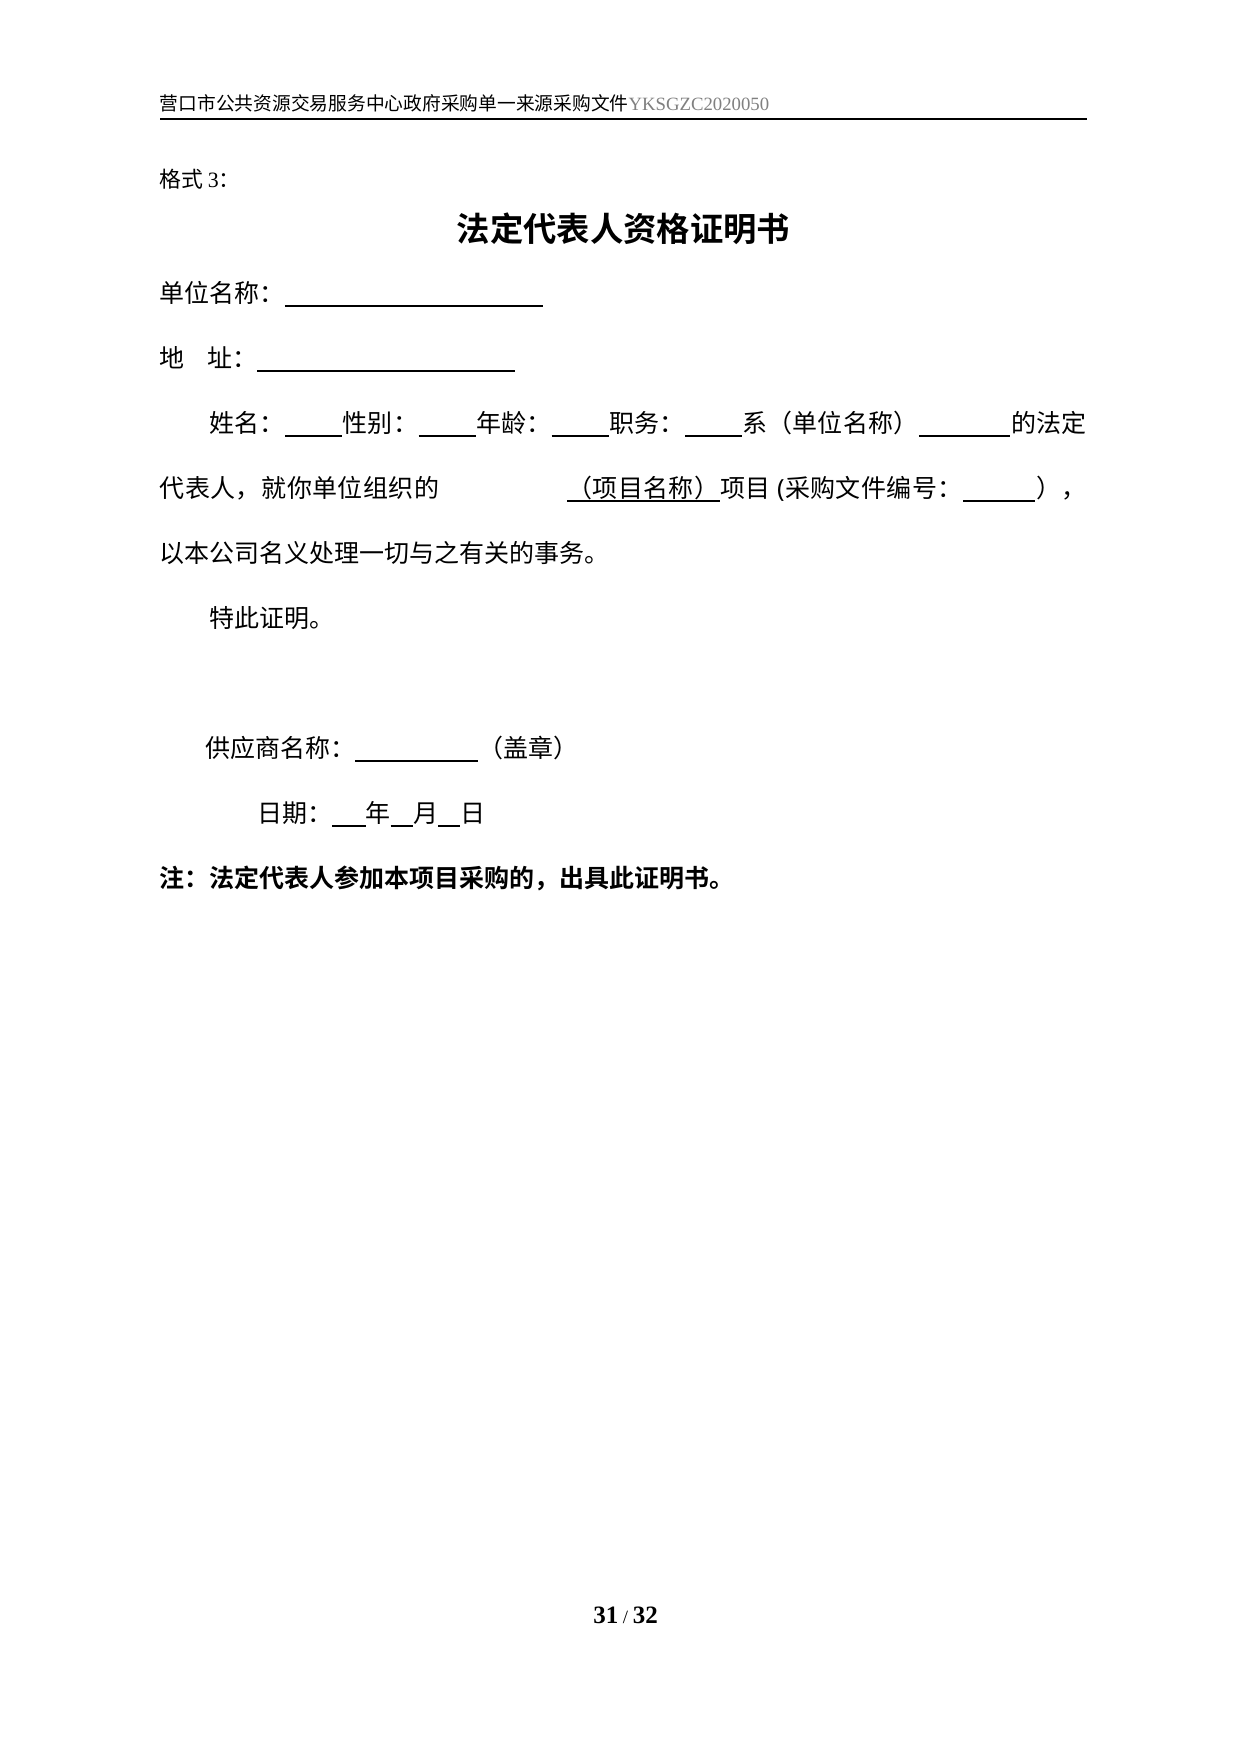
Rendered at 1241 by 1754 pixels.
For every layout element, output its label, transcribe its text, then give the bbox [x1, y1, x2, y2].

text 姓名： 性别： 年龄： 职务： 系（单位名称） 的法定代表人，就你单位组织的 （项目名称）项目 (采购文件编号： ），以本公司名义处理一切与之有关的事务。 [159, 389, 1087, 584]
text 法定代表人资格证明书 [160, 194, 1087, 259]
text 地 址： [159, 324, 1087, 389]
text 日期： 年 月 日 [159, 779, 1087, 844]
text 特此证明。 [159, 584, 1087, 649]
text 格式3： [159, 162, 1087, 194]
text 供应商名称： （盖章） [159, 714, 1087, 779]
text 单位名称： [159, 259, 1087, 324]
text 注：法定代表人参加本项目采购的，出具此证明书。 [159, 844, 1087, 909]
